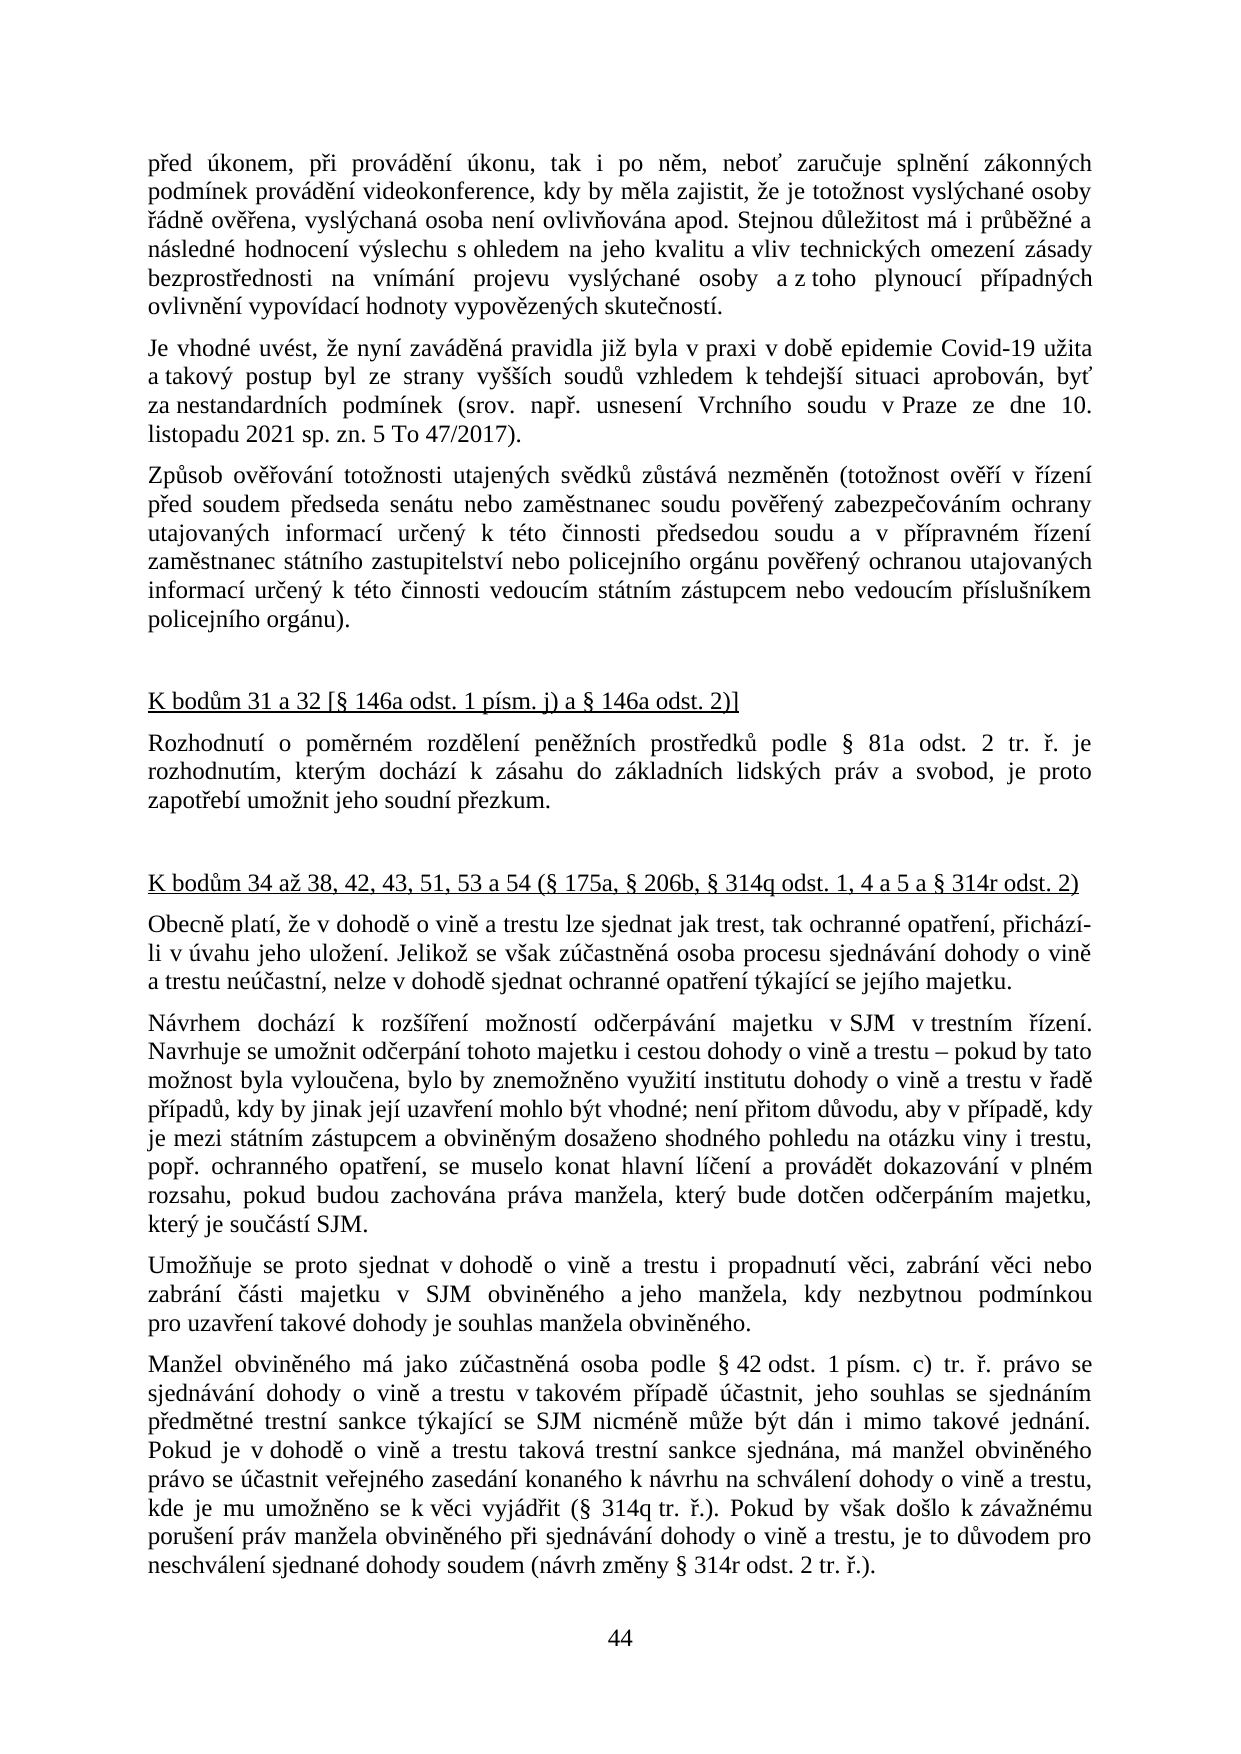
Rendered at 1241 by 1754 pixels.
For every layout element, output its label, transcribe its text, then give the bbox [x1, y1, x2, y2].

text Je vhodné uvést, že nyní zaváděná pravidla již byla v praxi v době epidemie Covid-19 užita a takový postup byl ze strany vyšších soudů vzhledem k tehdejší situaci aprobován, byť za nestandardních podmínek (srov. např. usnesení Vrchního soudu v Praze ze dne 10. listopadu 2021 sp. zn. 5 To 47/2017). [148, 333, 1093, 448]
text Návrhem dochází k rozšíření možností odčerpávání majetku v SJM v trestním řízení. Navrhuje se umožnit odčerpání tohoto majetku i cestou dohody o vině a trestu – pokud by tato možnost byla vyloučena, bylo by znemožněno využití institutu dohody o vině a trestu v řadě případů, kdy by jinak její uzavření mohlo být vhodné; není přitom důvodu, aby v případě, kdy je mezi státním zástupcem a obviněným dosaženo shodného pohledu na otázku viny i trestu, popř. ochranného opatření, se muselo konat hlavní líčení a provádět dokazování v plném rozsahu, pokud budou zachována práva manžela, který bude dotčen odčerpáním majetku, který je součástí SJM. [148, 1008, 1093, 1238]
text Způsob ověřování totožnosti utajených svědků zůstává nezměněn (totožnost ověří v řízení před soudem předseda senátu nebo zaměstnanec soudu pověřený zabezpečováním ochrany utajovaných informací určený k této činnosti předsedou soudu a v přípravném řízení zaměstnanec státního zastupitelství nebo policejního orgánu pověřený ochranou utajovaných informací určený k této činnosti vedoucím státním zástupcem nebo vedoucím příslušníkem policejního orgánu). [148, 460, 1093, 633]
text K bodům 31 a 32 [§ 146a odst. 1 písm. j) a § 146a odst. 2)] [148, 686, 1093, 715]
text Obecně platí, že v dohodě o vině a trestu lze sjednat jak trest, tak ochranné opatření, přichází-li v úvahu jeho uložení. Jelikož se však zúčastněná osoba procesu sjednávání dohody o vině a trestu neúčastní, nelze v dohodě sjednat ochranné opatření týkající se jejího majetku. [148, 909, 1093, 995]
text K bodům 34 až 38, 42, 43, 51, 53 a 54 (§ 175a, § 206b, § 314q odst. 1, 4 a 5 a § 314r odst. 2) [148, 868, 1093, 896]
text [148, 148, 1093, 320]
text Rozhodnutí o poměrném rozdělení peněžních prostředků podle § 81a odst. 2 tr. ř. je rozhodnutím, kterým dochází k zásahu do základních lidských práv a svobod, je proto zapotřebí umožnit jeho soudní přezkum. [148, 728, 1093, 814]
text Manžel obviněného má jako zúčastněná osoba podle § 42 odst. 1 písm. c) tr. ř. právo se sjednávání dohody o vině a trestu v takovém případě účastnit, jeho souhlas se sjednáním předmětné trestní sankce týkající se SJM nicméně může být dán i mimo takové jednání. Pokud je v dohodě o vině a trestu taková trestní sankce sjednána, má manžel obviněného právo se účastnit veřejného zasedání konaného k návrhu na schválení dohody o vině a trestu, kde je mu umožněno se k věci vyjádřit (§ 314q tr. ř.). Pokud by však došlo k závažnému porušení práv manžela obviněného při sjednávání dohody o vině a trestu, je to důvodem pro neschválení sjednané dohody soudem (návrh změny § 314r odst. 2 tr. ř.). [148, 1349, 1093, 1579]
text Umožňuje se proto sjednat v dohodě o vině a trestu i propadnutí věci, zabrání věci nebo zabrání části majetku v SJM obviněného a jeho manžela, kdy nezbytnou podmínkou pro uzavření takové dohody je souhlas manžela obviněného. [148, 1250, 1093, 1336]
